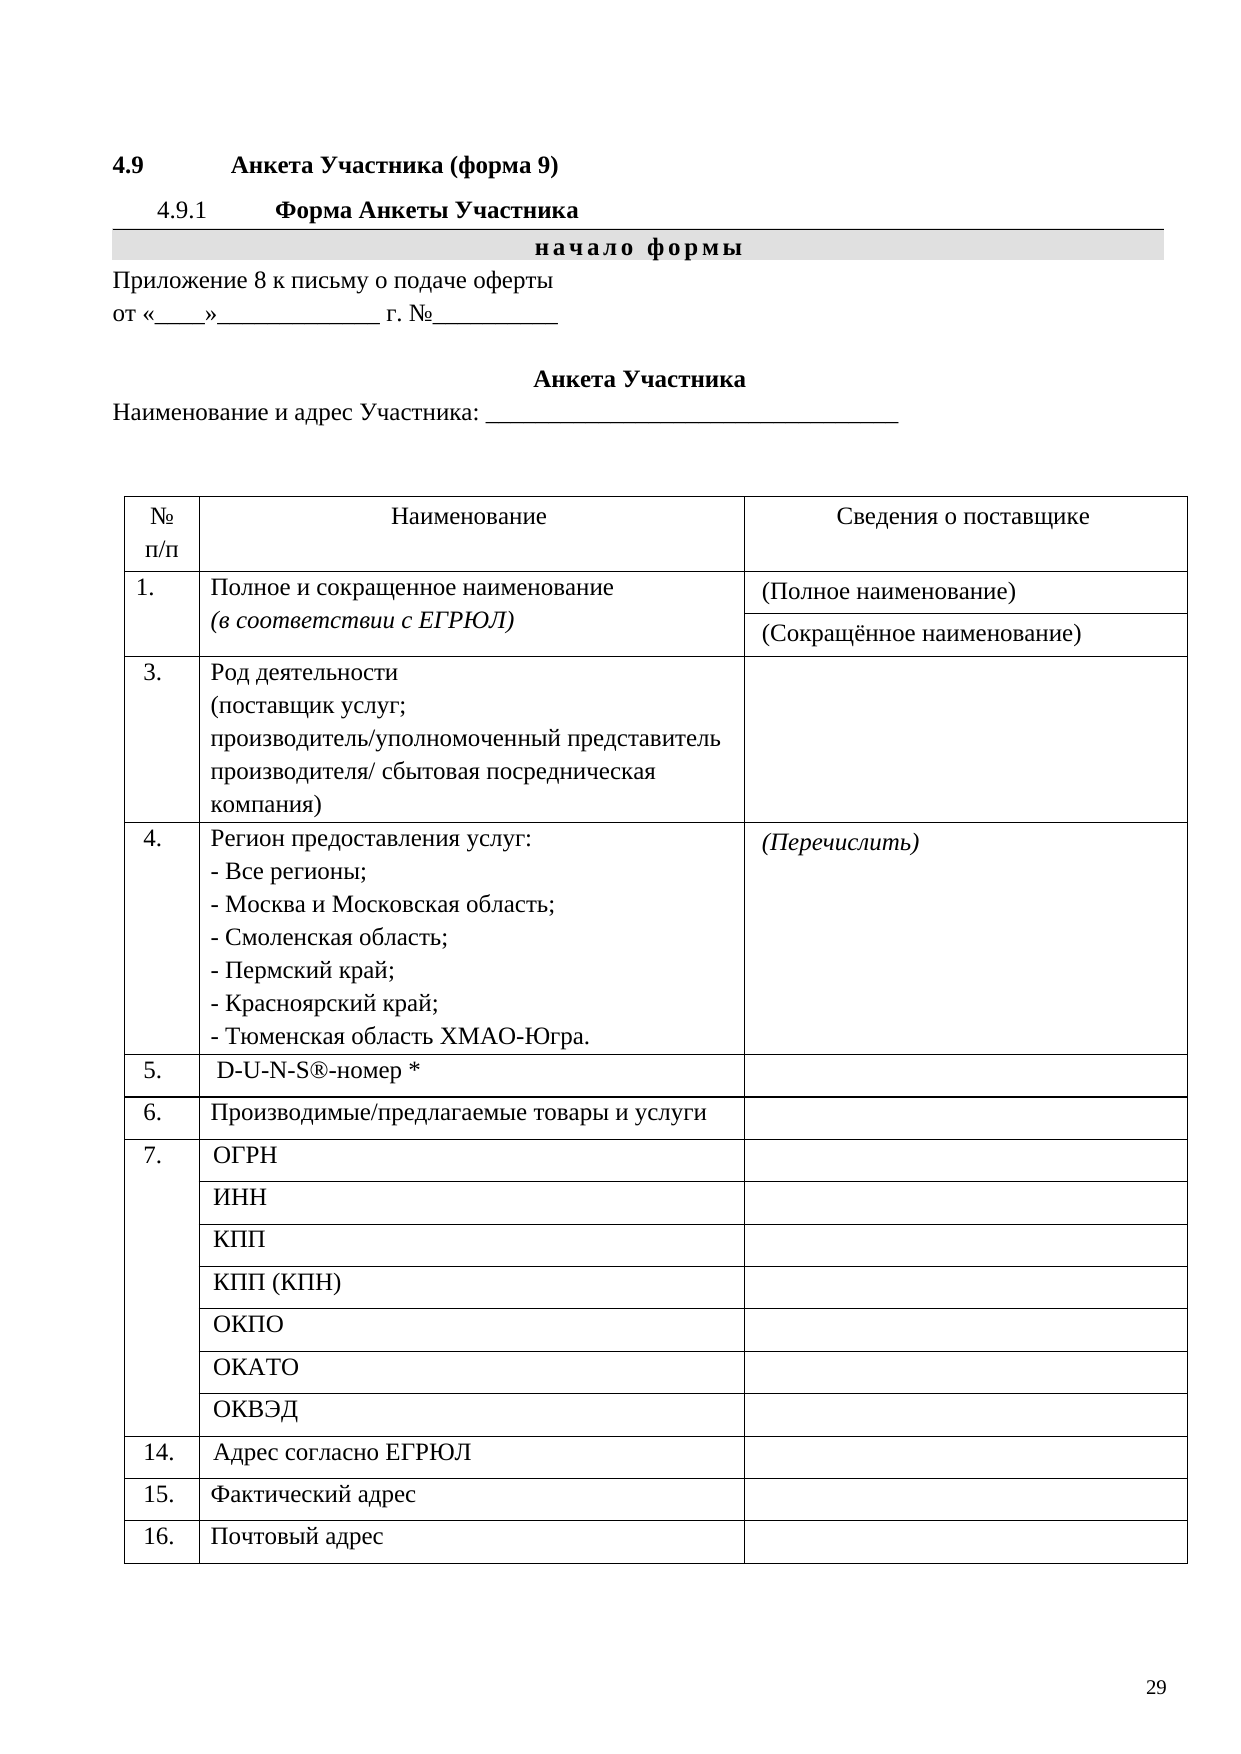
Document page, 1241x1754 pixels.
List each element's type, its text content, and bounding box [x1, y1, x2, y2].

table_cell [745, 1098, 1187, 1139]
table_cell [745, 1521, 1187, 1563]
table_cell (Полное наименование) [745, 572, 1187, 613]
table_cell [125, 823, 199, 1054]
table_cell [745, 1140, 1187, 1181]
table_cell ОГРН [200, 1140, 744, 1181]
table_cell Почтовый адрес [200, 1521, 744, 1563]
table_cell [125, 1140, 199, 1436]
table_cell Фактический адрес [200, 1479, 744, 1520]
table_cell [745, 1182, 1187, 1223]
table_cell Род деятельности (поставщик услуг; производитель/уполномоченный представитель производителя/ сбытовая посредническая компания) [200, 657, 744, 822]
table_cell Адрес согласно ЕГРЮЛ [200, 1437, 744, 1478]
text Приложение 8 к письму о подаче оферты от «____»_____________ г. №__________ [112, 265, 1167, 326]
table_cell КПП [200, 1225, 744, 1266]
text Форма Анкеты Участника [157, 196, 1167, 224]
table_cell ОКВЭД [200, 1394, 744, 1436]
table_cell [125, 572, 199, 656]
table_cell [125, 1479, 199, 1520]
table_header Сведения о поставщике [745, 497, 1187, 571]
table_cell [745, 1394, 1187, 1436]
table_header № п/п [125, 497, 199, 571]
table_cell ОКПО [200, 1309, 744, 1351]
table_cell [125, 657, 199, 822]
subtitle Анкета Участника (форма 9) [112, 150, 1167, 179]
table_cell (Перечислить) [745, 823, 1187, 1054]
table_cell [745, 1437, 1187, 1478]
table_cell ИНН [200, 1182, 744, 1223]
table_cell [745, 1479, 1187, 1520]
table_cell Производимые/предлагаемые товары и услуги [200, 1098, 744, 1139]
table_cell [125, 1098, 199, 1139]
table_cell [745, 1225, 1187, 1266]
table_cell ОКАТО [200, 1352, 744, 1393]
text Наименование и адрес Участника: _________________________________ [112, 397, 1167, 426]
table_cell [745, 657, 1187, 822]
table_cell [125, 1521, 199, 1563]
table_cell Полное и сокращенное наименование (в соответствии с ЕГРЮЛ) [200, 572, 744, 656]
table_cell КПП (КПН) [200, 1267, 744, 1308]
table_cell [125, 1055, 199, 1096]
table_cell [125, 1437, 199, 1478]
table_cell D-U-N-S®-номер * [200, 1055, 744, 1096]
table_cell Регион предоставления услуг: - Все регионы; - Москва и Московская область; - Смоленская область; - Пермский край; - Красноярский край; - Тюменская область ХМАО-Югра. [200, 823, 744, 1054]
text Анкета Участника [112, 364, 1167, 392]
table_header Наименование [200, 497, 744, 571]
table_cell [745, 1055, 1187, 1096]
table_cell [745, 1267, 1187, 1308]
text начало формы [112, 230, 1164, 260]
table_cell (Сокращённое наименование) [745, 614, 1187, 656]
table_cell [745, 1352, 1187, 1393]
table_cell [745, 1309, 1187, 1351]
